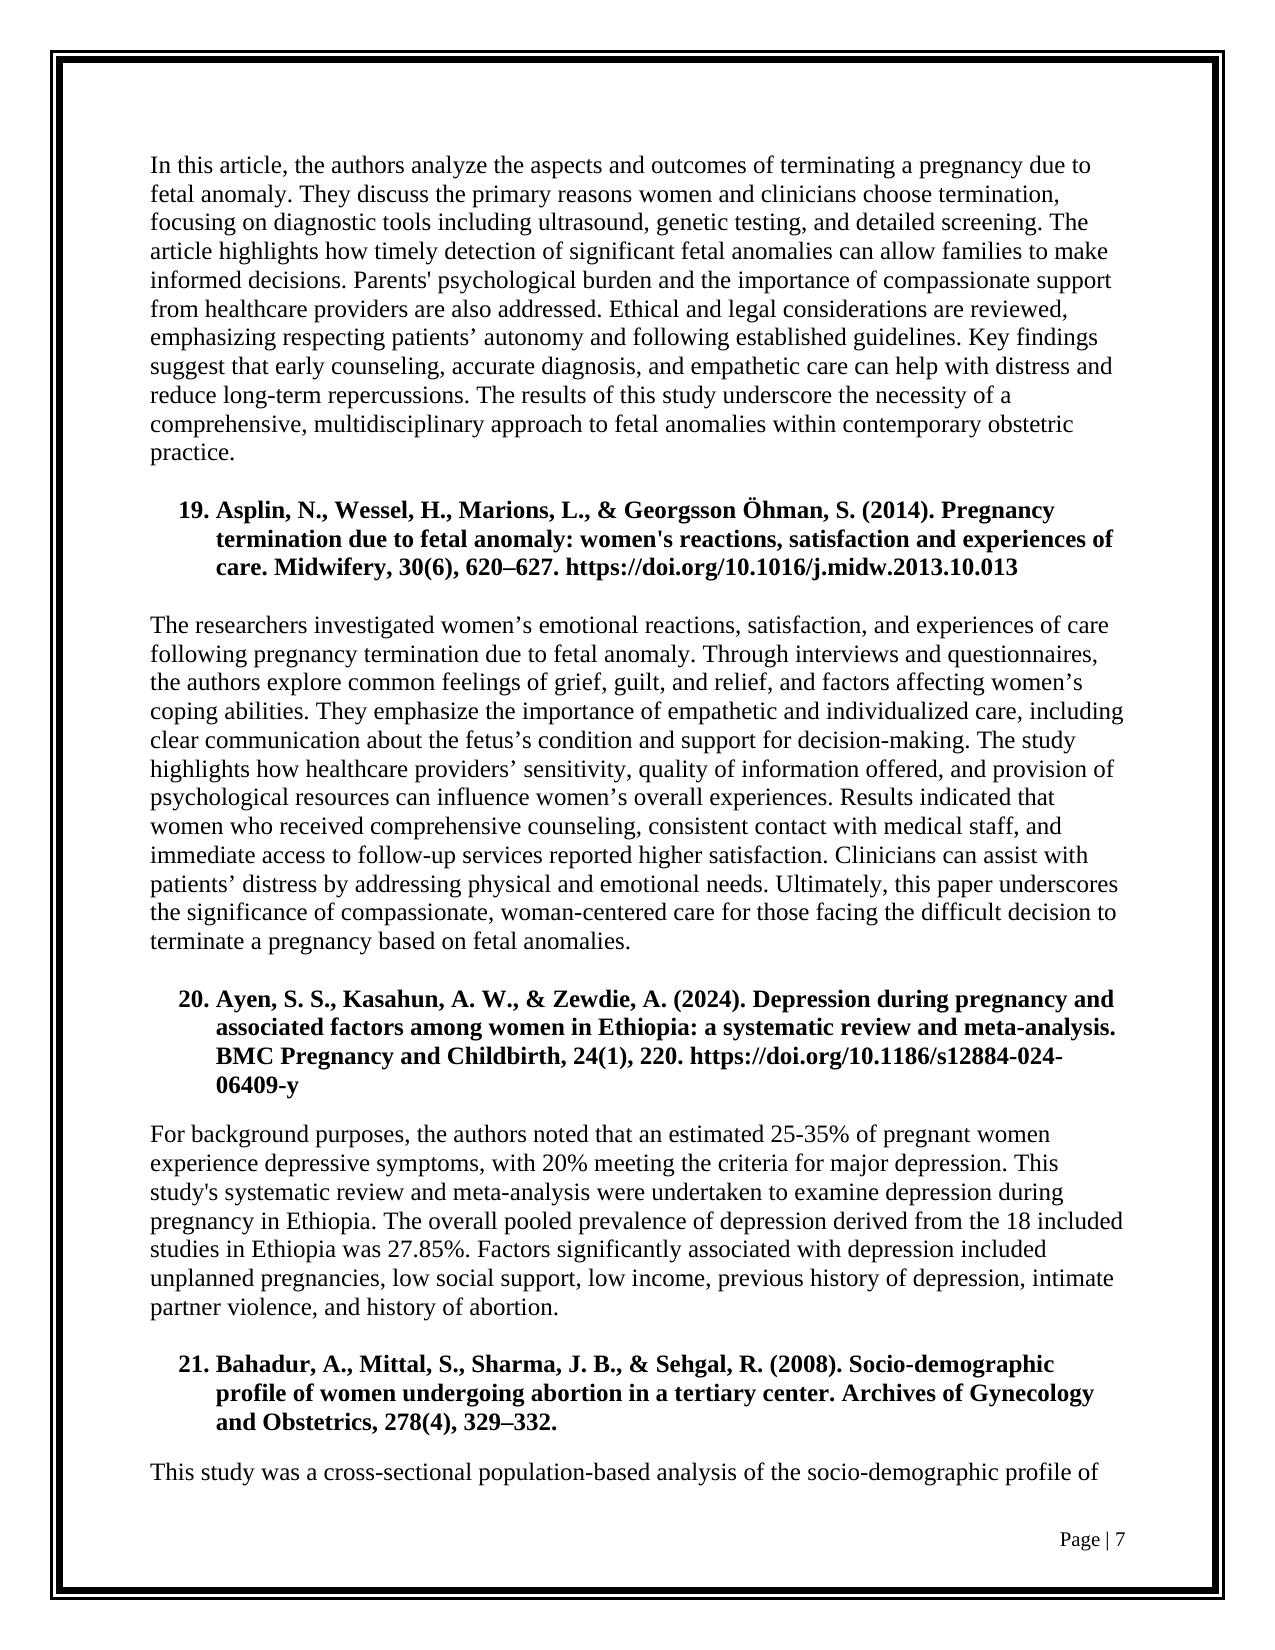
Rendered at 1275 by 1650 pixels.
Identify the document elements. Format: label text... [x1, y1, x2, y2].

list In this article, the authors analyze the aspects and outcomes of terminating a pregnancy due to fetal anomaly. They discuss the primary reasons women and clinicians choose termination, focusing on diagnostic tools including ultrasound, genetic testing, and detailed screening. The article highlights how timely detection of significant fetal anomalies can allow families to make informed decisions. Parents' psychological burden and the importance of compassionate support from healthcare providers are also addressed. Ethical and legal considerations are reviewed, emphasizing respecting patients’ autonomy and following established guidelines. Key findings suggest that early counseling, accurate diagnosis, and empathetic care can help with distress and reduce long-term repercussions. The results of this study underscore the necessity of a comprehensive, multidisciplinary approach to fetal anomalies within contemporary obstetric practice. [150, 150, 1125, 466]
list Bahadur, A., Mittal, S., Sharma, J. B., & Sehgal, R. (2008). Socio-demographic profile of women undergoing abortion in a tertiary center. Archives of Gynecology and Obstetrics, 278(4), 329–332. [178, 1349, 1125, 1436]
list The researchers investigated women’s emotional reactions, satisfaction, and experiences of care following pregnancy termination due to fetal anomaly. Through interviews and questionnaires, the authors explore common feelings of grief, guilt, and relief, and factors affecting women’s coping abilities. They emphasize the importance of empathetic and individualized care, including clear communication about the fetus’s condition and support for decision-making. The study highlights how healthcare providers’ sensitivity, quality of information offered, and provision of psychological resources can influence women’s overall experiences. Results indicated that women who received comprehensive counseling, consistent contact with medical staff, and immediate access to follow-up services reported higher satisfaction. Clinicians can assist with patients’ distress by addressing physical and emotional needs. Ultimately, this paper underscores the significance of compassionate, woman-centered care for those facing the difficult decision to terminate a pregnancy based on fetal anomalies. [150, 610, 1125, 955]
list Ayen, S. S., Kasahun, A. W., & Zewdie, A. (2024). Depression during pregnancy and associated factors among women in Ethiopia: a systematic review and meta-analysis. BMC Pregnancy and Childbirth, 24(1), 220. https://doi.org/10.1186/s12884-024-06409-y [178, 984, 1125, 1099]
text For background purposes, the authors noted that an estimated 25-35% of pregnant women experience depressive symptoms, with 20% meeting the criteria for major depression. This study's systematic review and meta-analysis were undertaken to examine depression during pregnancy in Ethiopia. The overall pooled prevalence of depression derived from the 18 included studies in Ethiopia was 27.85%. Factors significantly associated with depression included unplanned pregnancies, low social support, low income, previous history of depression, intimate partner violence, and history of abortion. [150, 1119, 1125, 1321]
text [150, 1457, 1125, 1485]
list Asplin, N., Wessel, H., Marions, L., & Georgsson Öhman, S. (2014). Pregnancy termination due to fetal anomaly: women's reactions, satisfaction and experiences of care. Midwifery, 30(6), 620–627. https://doi.org/10.1016/j.midw.2013.10.013 [178, 495, 1125, 581]
